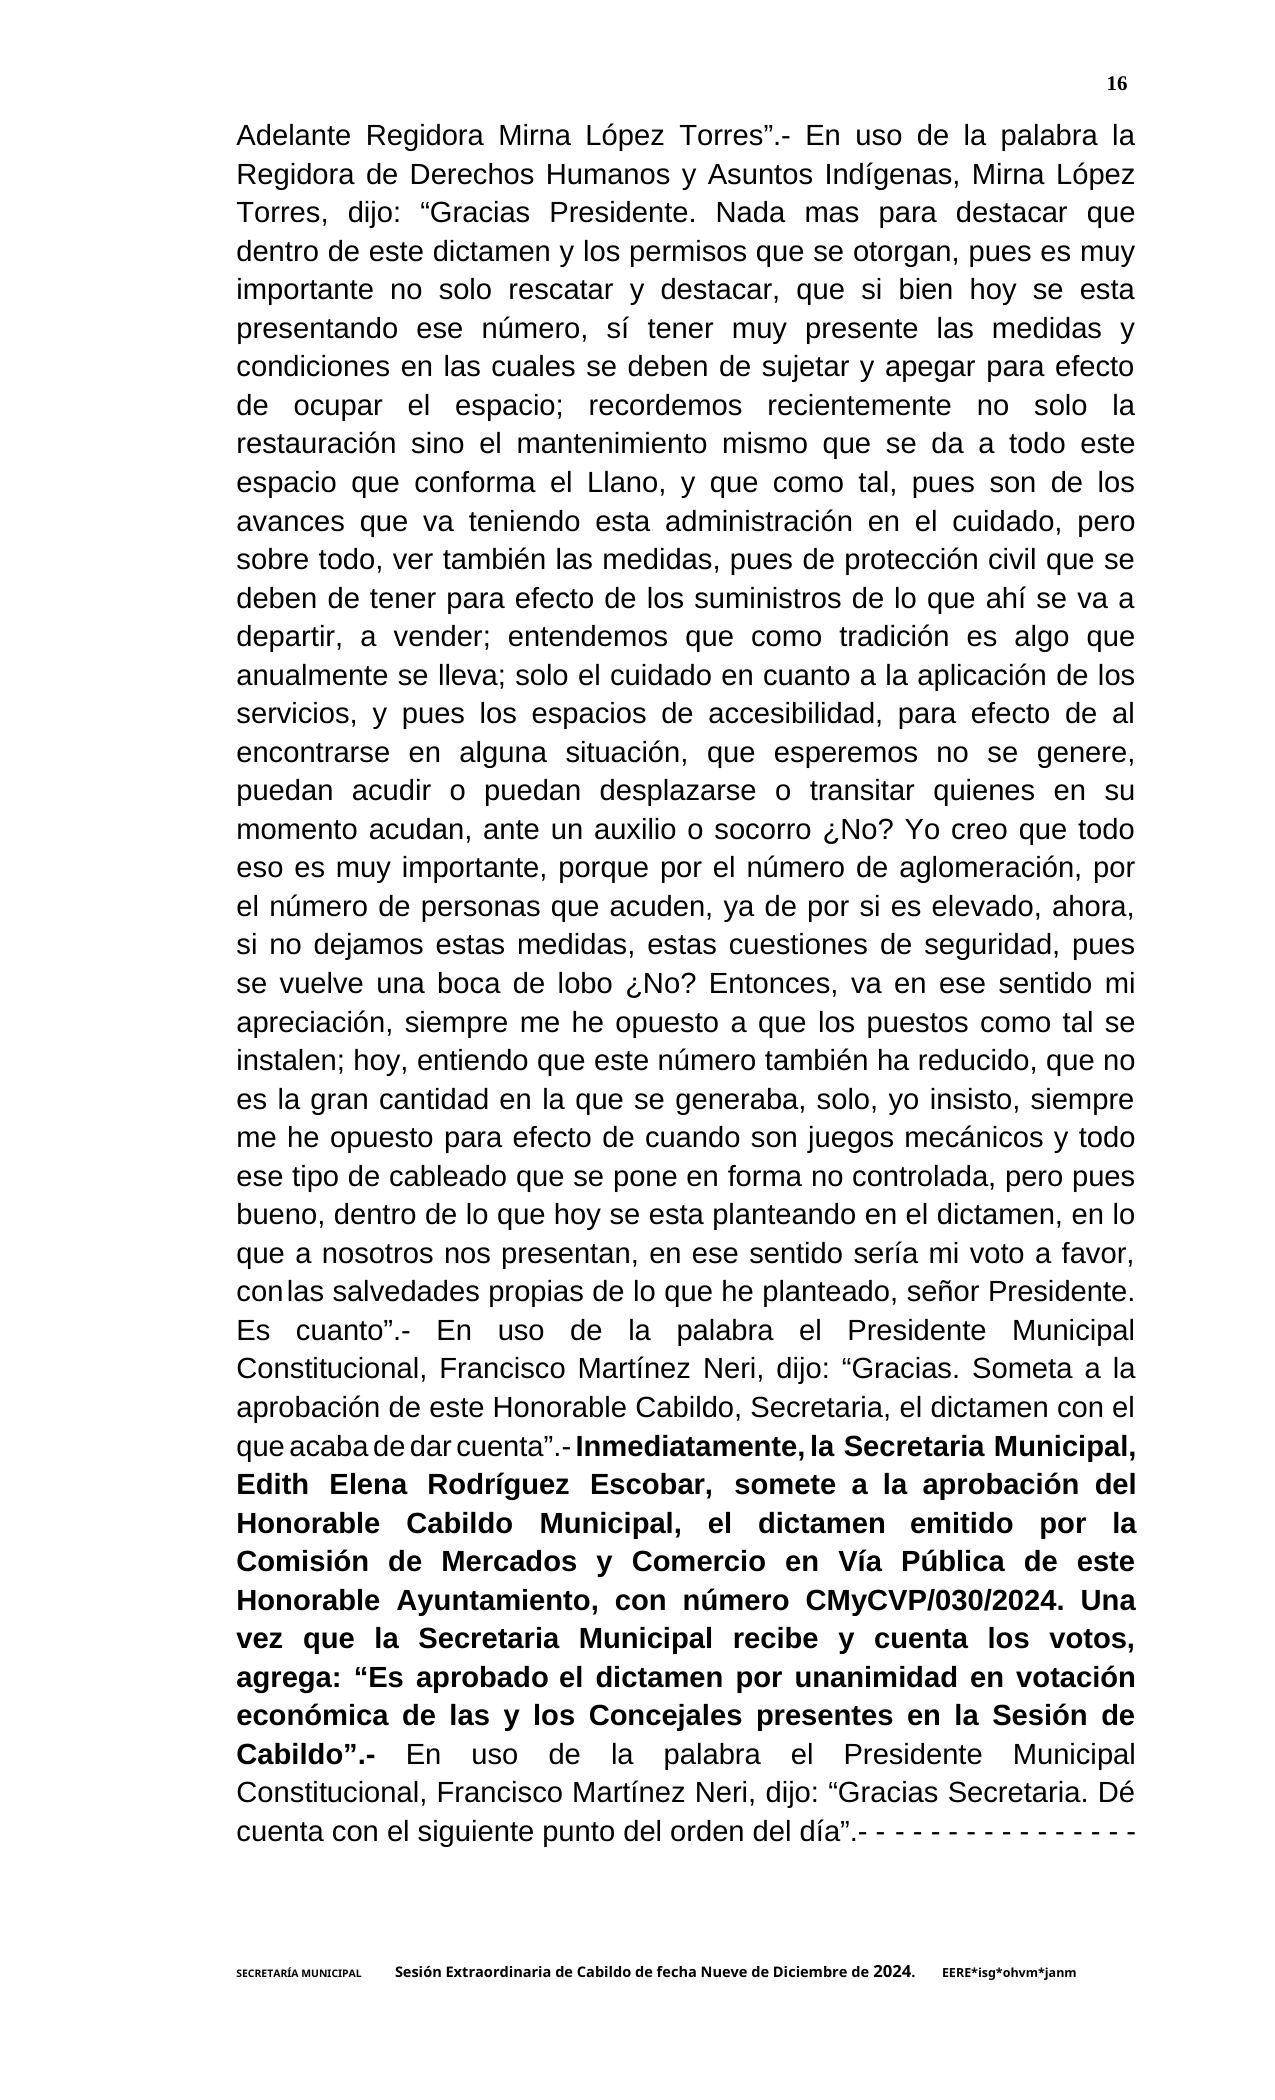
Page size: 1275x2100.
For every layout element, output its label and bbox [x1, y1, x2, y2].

text [236, 118, 1137, 1847]
